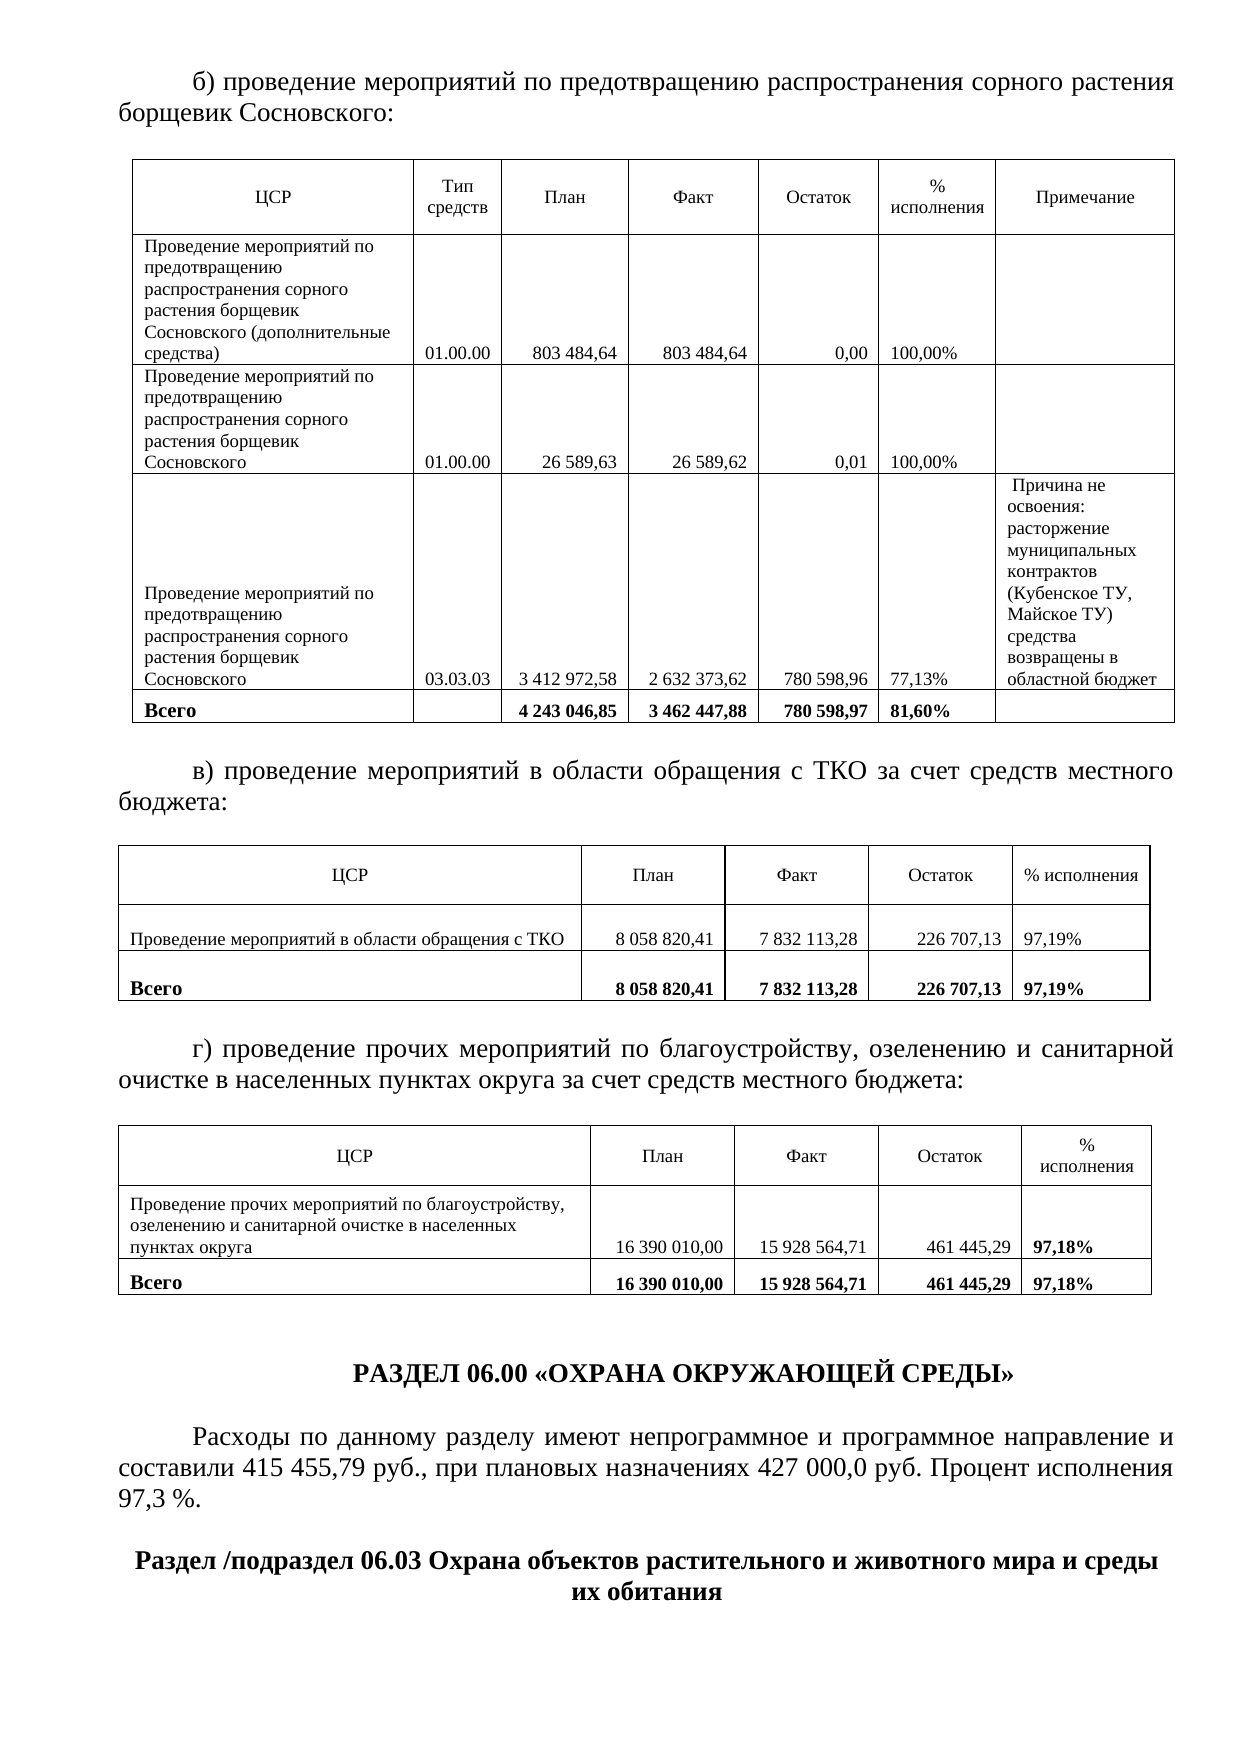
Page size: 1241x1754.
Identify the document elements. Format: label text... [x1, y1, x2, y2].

table_cell 97,19% [1013, 951, 1149, 999]
table_cell 97,19% [1013, 905, 1149, 949]
table_cell Всего [119, 951, 581, 999]
table_cell 16 390 010,00 [591, 1259, 734, 1294]
table_cell 97,18% [1022, 1186, 1151, 1257]
table_header Остаток [869, 846, 1012, 904]
table_header План [582, 846, 724, 904]
table_header Факт [629, 160, 758, 233]
table_header ЦСР [119, 1126, 590, 1184]
table_cell 81,60% [879, 690, 995, 722]
table_cell [414, 690, 501, 722]
table_cell 26 589,63 [502, 365, 628, 473]
table_header Остаток [759, 160, 878, 233]
table_header План [591, 1126, 734, 1184]
table_cell 780 598,97 [759, 690, 878, 722]
table_header Тип средств [414, 160, 501, 233]
table_cell 0,01 [759, 365, 878, 473]
table_cell Проведение мероприятий по предотвращению распространения сорного растения борщевик Сосновского [133, 365, 413, 473]
table_cell 26 589,62 [629, 365, 758, 473]
table_cell 01.00.00 [414, 235, 501, 364]
table_header План [502, 160, 628, 233]
table_cell 7 832 113,28 [726, 951, 868, 999]
text Расходы по данному разделу имеют непрограммное и программное направление и составили 415 455,79 руб., при плановых назначениях 427 000,0 руб. Процент исполнения 97,3 %. [118, 1419, 1175, 1513]
table_cell 4 243 046,85 [502, 690, 628, 722]
table_cell Проведение прочих мероприятий по благоустройству, озеленению и санитарной очистке в населенных пунктах округа [119, 1186, 590, 1257]
text Раздел /подраздел 06.03 Охрана объектов растительного и животного мира и среды их обитания [118, 1544, 1175, 1606]
table_header Примечание [996, 160, 1174, 233]
table_cell 2 632 373,62 [629, 474, 758, 689]
table_cell 15 928 564,71 [735, 1259, 878, 1294]
table_cell 77,13% [879, 474, 995, 689]
table_cell 461 445,29 [879, 1259, 1021, 1294]
table_cell Проведение мероприятий в области обращения с ТКО [119, 905, 581, 949]
table_cell 15 928 564,71 [735, 1186, 878, 1257]
table_header ЦСР [133, 160, 413, 233]
table_cell Причина не освоения: расторжение муниципальных контрактов (Кубенское ТУ, Майское ТУ) средства возвращены в областной бюджет [996, 474, 1174, 689]
table_cell Всего [119, 1259, 590, 1294]
table_cell 03.03.03 [414, 474, 501, 689]
table_header Факт [726, 846, 868, 904]
table_header Остаток [879, 1126, 1021, 1184]
table_cell [996, 690, 1174, 722]
table_cell 8 058 820,41 [582, 905, 724, 949]
table_cell 0,00 [759, 235, 878, 364]
table_cell 8 058 820,41 [582, 951, 724, 999]
table_cell 803 484,64 [629, 235, 758, 364]
text б) проведение мероприятий по предотвращению распространения сорного растения борщевик Сосновского: [118, 65, 1175, 127]
table_cell 3 412 972,58 [502, 474, 628, 689]
table_cell 226 707,13 [869, 951, 1012, 999]
table_cell 3 462 447,88 [629, 690, 758, 722]
table_header % исполнения [879, 160, 995, 233]
table_cell 780 598,96 [759, 474, 878, 689]
text РАЗДЕЛ 06.00 «ОХРАНА ОКРУЖАЮЩЕЙ СРЕДЫ» [118, 1357, 1175, 1388]
table_cell 100,00% [879, 235, 995, 364]
table_cell 97,18% [1022, 1259, 1151, 1294]
table_cell 461 445,29 [879, 1186, 1021, 1257]
table_cell Всего [133, 690, 413, 722]
table_header % исполнения [1022, 1126, 1151, 1184]
table_header ЦСР [119, 846, 581, 904]
table_cell 7 832 113,28 [726, 905, 868, 949]
table_cell 100,00% [879, 365, 995, 473]
table_header Факт [735, 1126, 878, 1184]
table_cell 226 707,13 [869, 905, 1012, 949]
table_header % исполнения [1013, 846, 1149, 904]
table_cell [996, 365, 1174, 473]
text г) проведение прочих мероприятий по благоустройству, озеленению и санитарной очистке в населенных пунктах округа за счет средств местного бюджета: [118, 1032, 1175, 1094]
table_cell Проведение мероприятий по предотвращению распространения сорного растения борщевик Сосновского (дополнительные средства) [133, 235, 413, 364]
text в) проведение мероприятий в области обращения с ТКО за счет средств местного бюджета: [118, 754, 1175, 816]
table_cell [996, 235, 1174, 364]
table_cell 16 390 010,00 [591, 1186, 734, 1257]
table_cell 803 484,64 [502, 235, 628, 364]
table_cell Проведение мероприятий по предотвращению распространения сорного растения борщевик Сосновского [133, 474, 413, 689]
table_cell 01.00.00 [414, 365, 501, 473]
